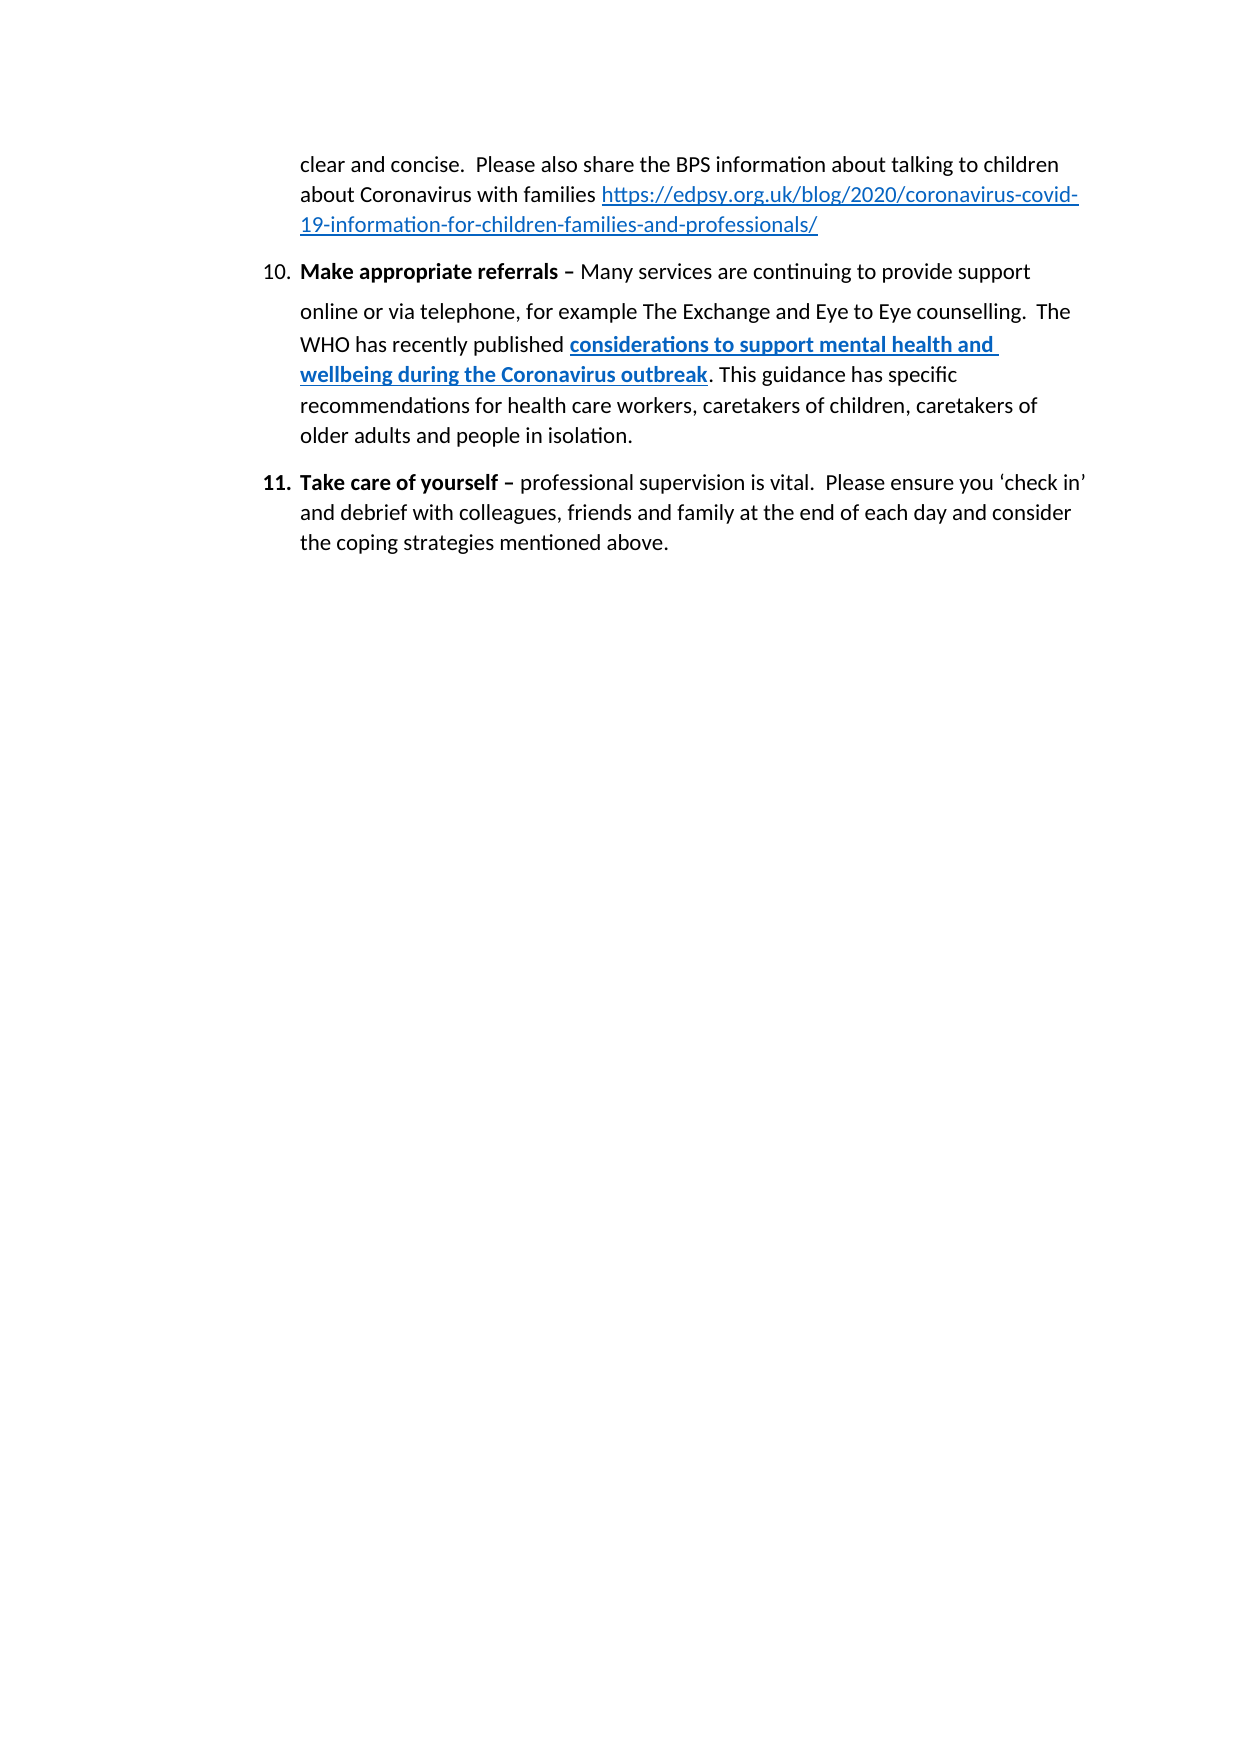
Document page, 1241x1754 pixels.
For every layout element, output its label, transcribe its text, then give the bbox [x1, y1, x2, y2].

list Make appropriate referrals – Many services are continuing to provide support online or via telephone, for example The Exchange and Eye to Eye counselling. The WHO has recently published considerations to support mental health and wellbeing during the Coronavirus outbreak. This guidance has specific recommendations for health care workers, caretakers of children, caretakers of older adults and people in isolation. [262, 257, 1090, 449]
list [262, 150, 1090, 238]
list Take care of yourself – professional supervision is vital. Please ensure you ‘check in’ and debrief with colleagues, friends and family at the end of each day and consider the coping strategies mentioned above. [262, 468, 1090, 556]
